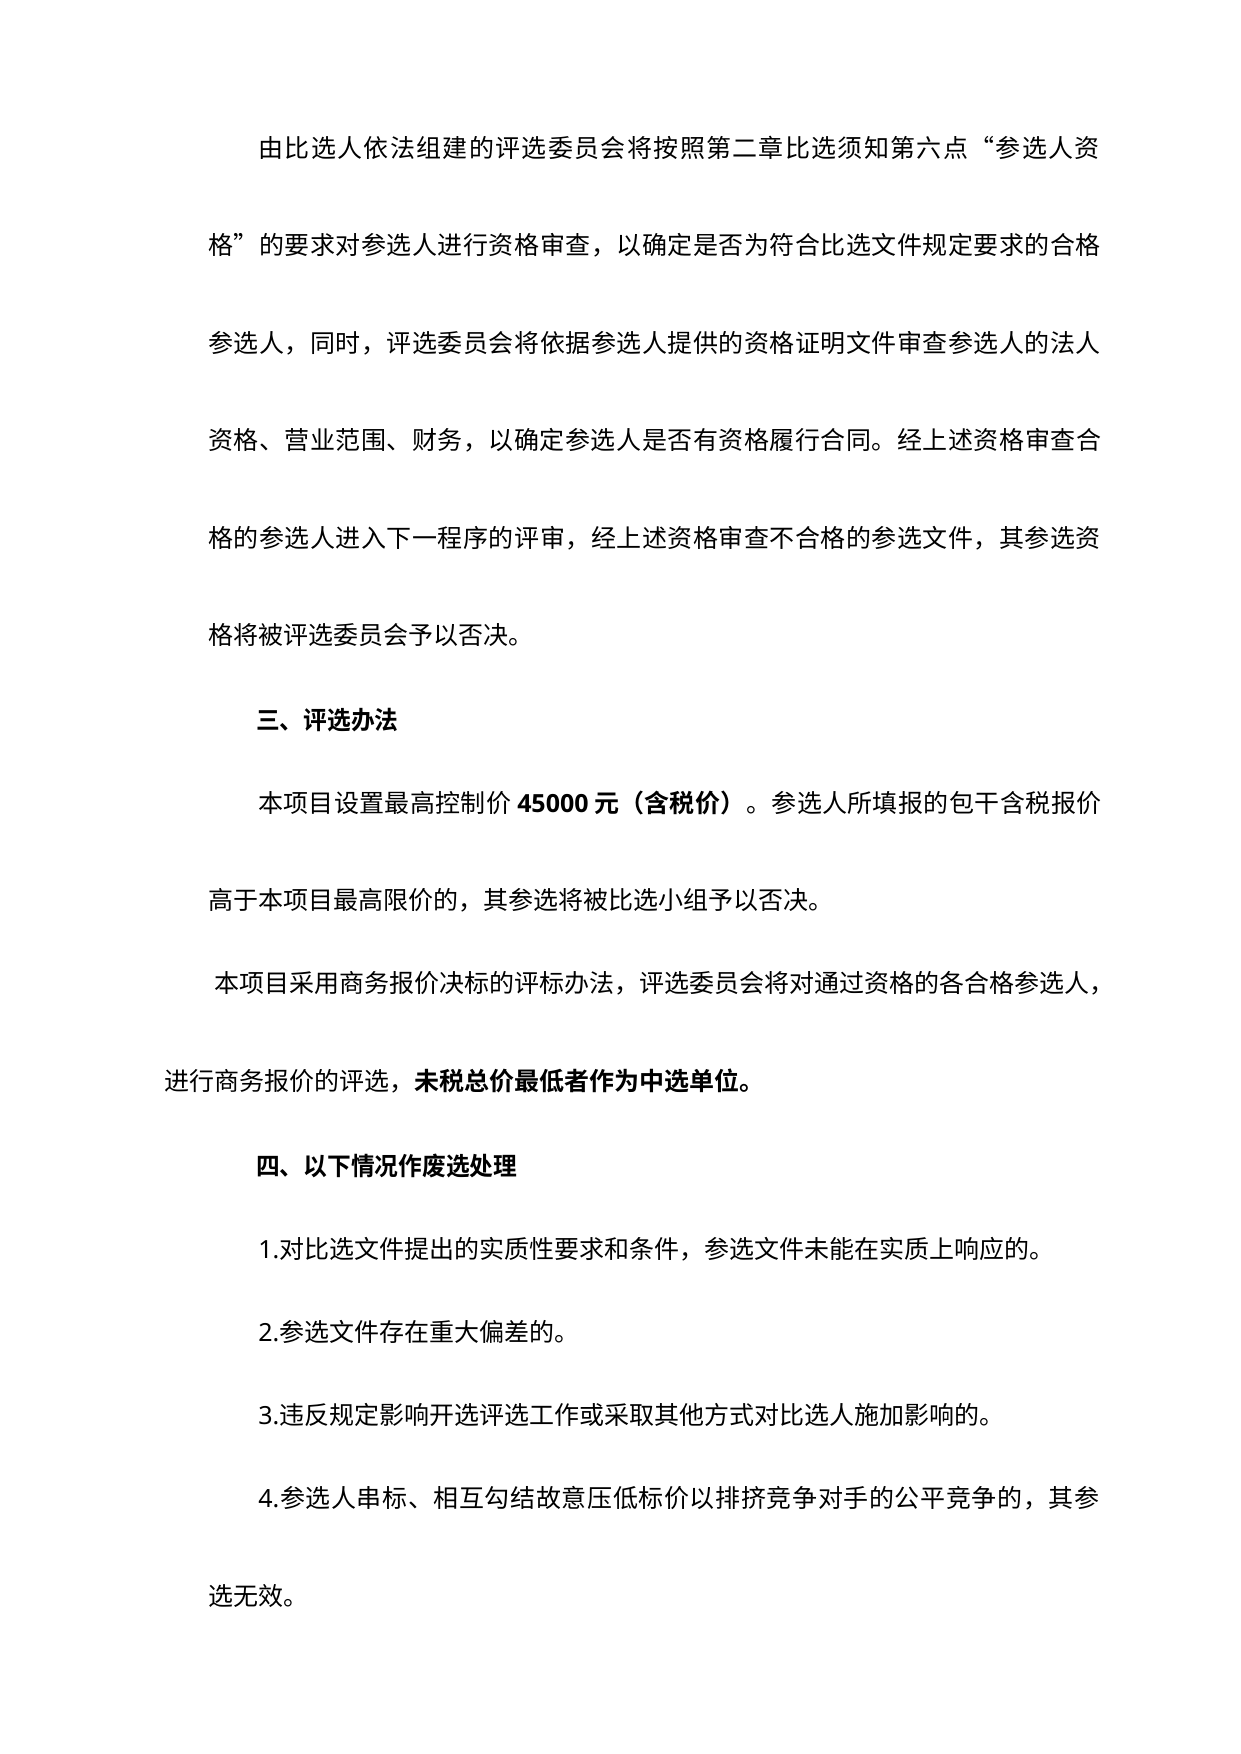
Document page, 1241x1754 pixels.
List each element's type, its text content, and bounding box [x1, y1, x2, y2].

text 四、以下情况作废选处理 [208, 1132, 1114, 1197]
text 三、评选办法 [208, 686, 1114, 751]
text 本项目采用商务报价决标的评标办法，评选委员会将对通过资格的各合格参选人，进行商务报价的评选，未税总价最低者作为中选单位。 [164, 949, 1091, 1112]
text 2.参选文件存在重大偏差的。 [208, 1298, 1102, 1363]
text 3.违反规定影响开选评选工作或采取其他方式对比选人施加影响的。 [208, 1381, 1102, 1446]
text 由比选人依法组建的评选委员会将按照第二章比选须知第六点“参选人资格”的要求对参选人进行资格审查，以确定是否为符合比选文件规定要求的合格参选人，同时，评选委员会将依据参选人提供的资格证明文件审查参选人的法人资格、营业范围、财务，以确定参选人是否有资格履行合同。经上述资格审查合格的参选人进入下一程序的评审，经上述资格审查不合格的参选文件，其参选资格将被评选委员会予以否决。 [208, 114, 1102, 666]
text 1.对比选文件提出的实质性要求和条件，参选文件未能在实质上响应的。 [208, 1215, 1102, 1280]
text 本项目设置最高控制价45000元（含税价）。参选人所填报的包干含税报价高于本项目最高限价的，其参选将被比选小组予以否决。 [208, 769, 1102, 931]
text 4.参选人串标、相互勾结故意压低标价以排挤竞争对手的公平竞争的，其参选无效。 [208, 1464, 1102, 1627]
